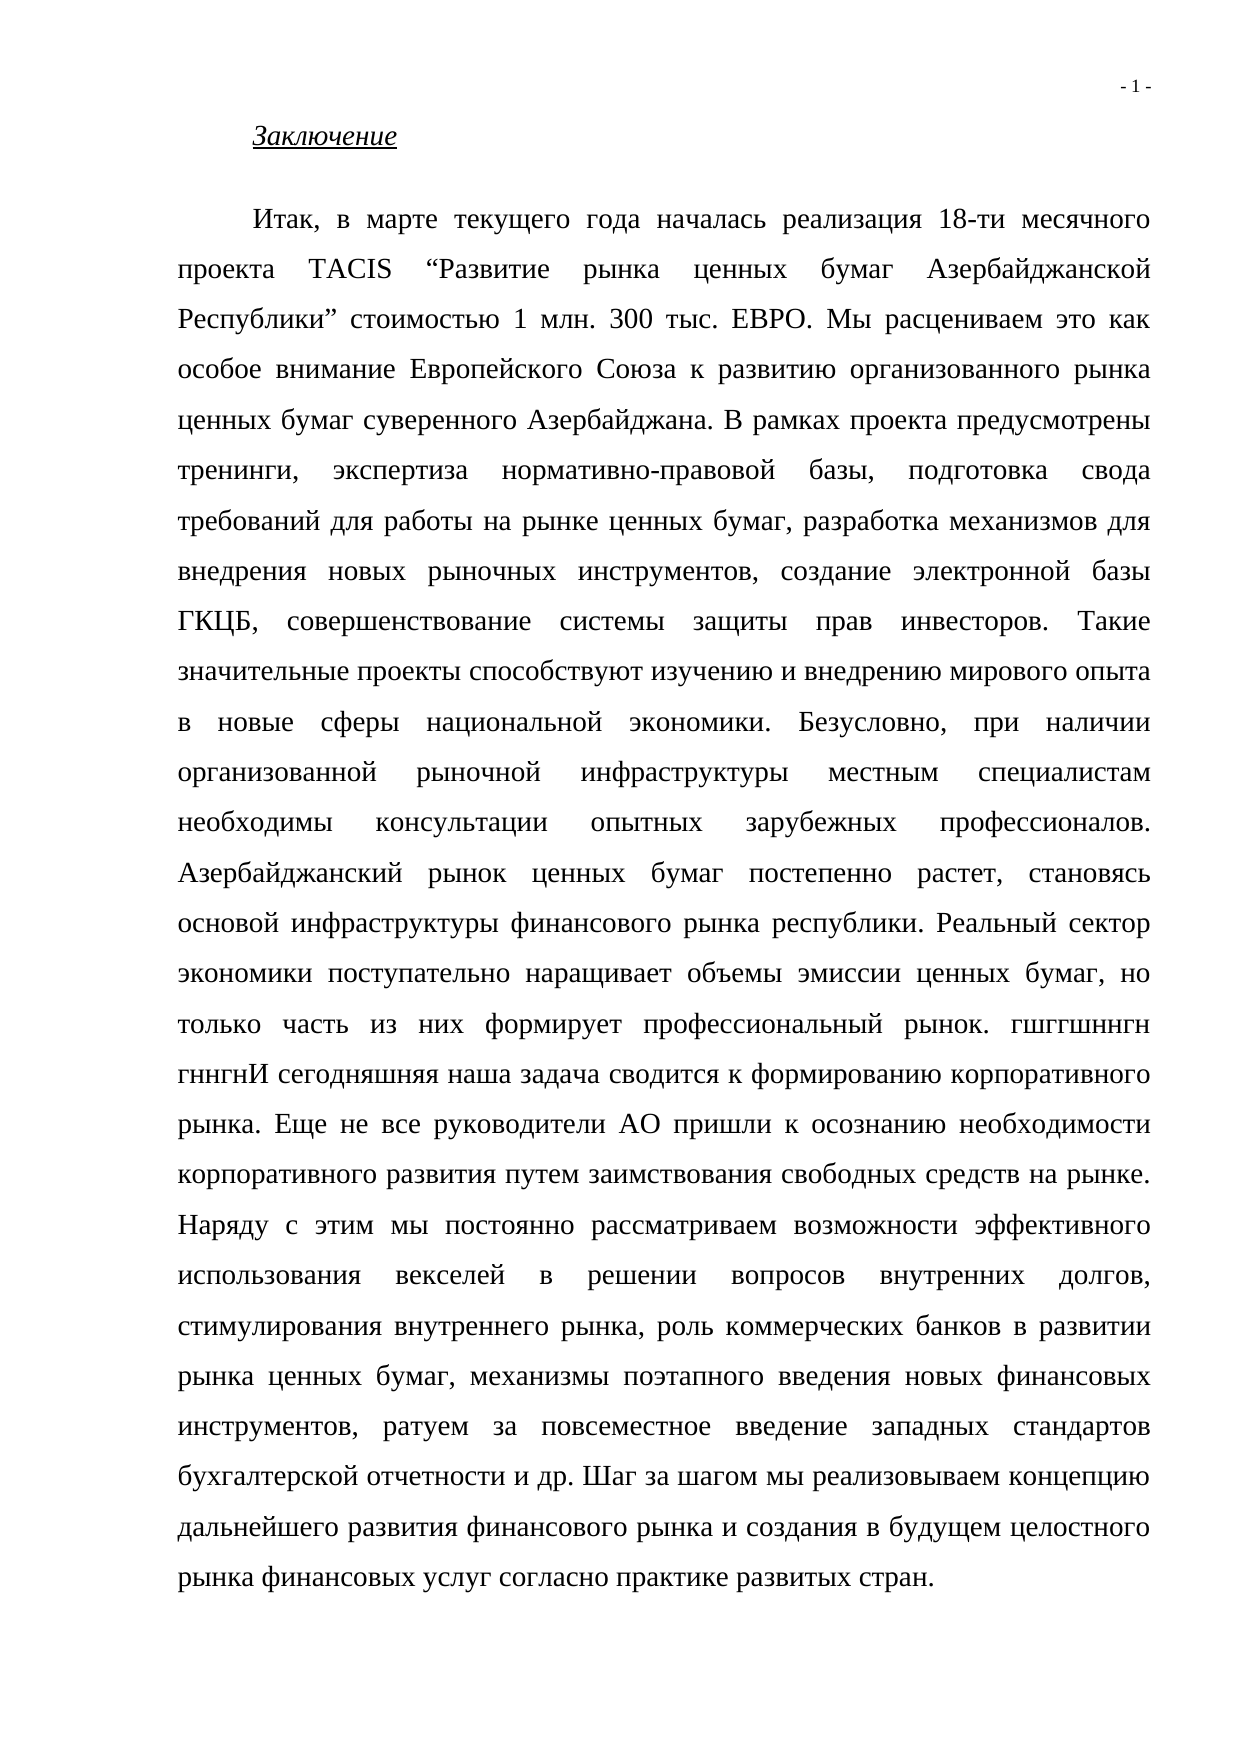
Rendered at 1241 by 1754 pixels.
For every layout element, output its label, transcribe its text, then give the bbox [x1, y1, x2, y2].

text Заключение [177, 118, 1152, 152]
text Итак, в марте текущего года началась реализация 18-ти месячного проекта ТАСIS “Развитие рынка ценных бумаг Азербайджанской Республики” стоимостью 1 млн. 300 тыс. ЕВРО. Мы расцениваем это как особое внимание Европейского Союза к развитию организованного рынка ценных бумаг суверенного Азербайджана. В рамках проекта предусмотрены тренинги, экспертиза нормативно-правовой базы, подготовка свода требований для работы на рынке ценных бумаг, разработка механизмов для внедрения новых рыночных инструментов, создание электронной базы ГКЦБ, совершенствование системы защиты прав инвесторов. Такие значительные проекты способствуют изучению и внедрению мирового опыта в новые сферы национальной экономики. Безусловно, при наличии организованной рыночной инфраструктуры местным специалистам необходимы консультации опытных зарубежных профессионалов. Азербайджанский рынок ценных бумаг постепенно растет, становясь основой инфраструктуры финансового рынка республики. Реальный сектор экономики поступательно наращивает объемы эмиссии ценных бумаг, но только часть из них формирует профессиональный рынок. гшггшннгн гннгнИ сегодняшняя наша задача сводится к формированию корпоративного рынка. Еще не все руководители АО пришли к осознанию необходимости корпоративного развития путем заимствования свободных средств на рынке. Наряду с этим мы постоянно рассматриваем возможности эффективного использования векселей в решении вопросов внутренних долгов, стимулирования внутреннего рынка, роль коммерческих банков в развитии рынка ценных бумаг, механизмы поэтапного введения новых финансовых инструментов, ратуем за повсеместное введение западных стандартов бухгалтерской отчетности и др. Шаг за шагом мы реализовываем концепцию дальнейшего развития финансового рынка и создания в будущем целостного рынка финансовых услуг согласно практике развитых стран. [177, 201, 1152, 1593]
